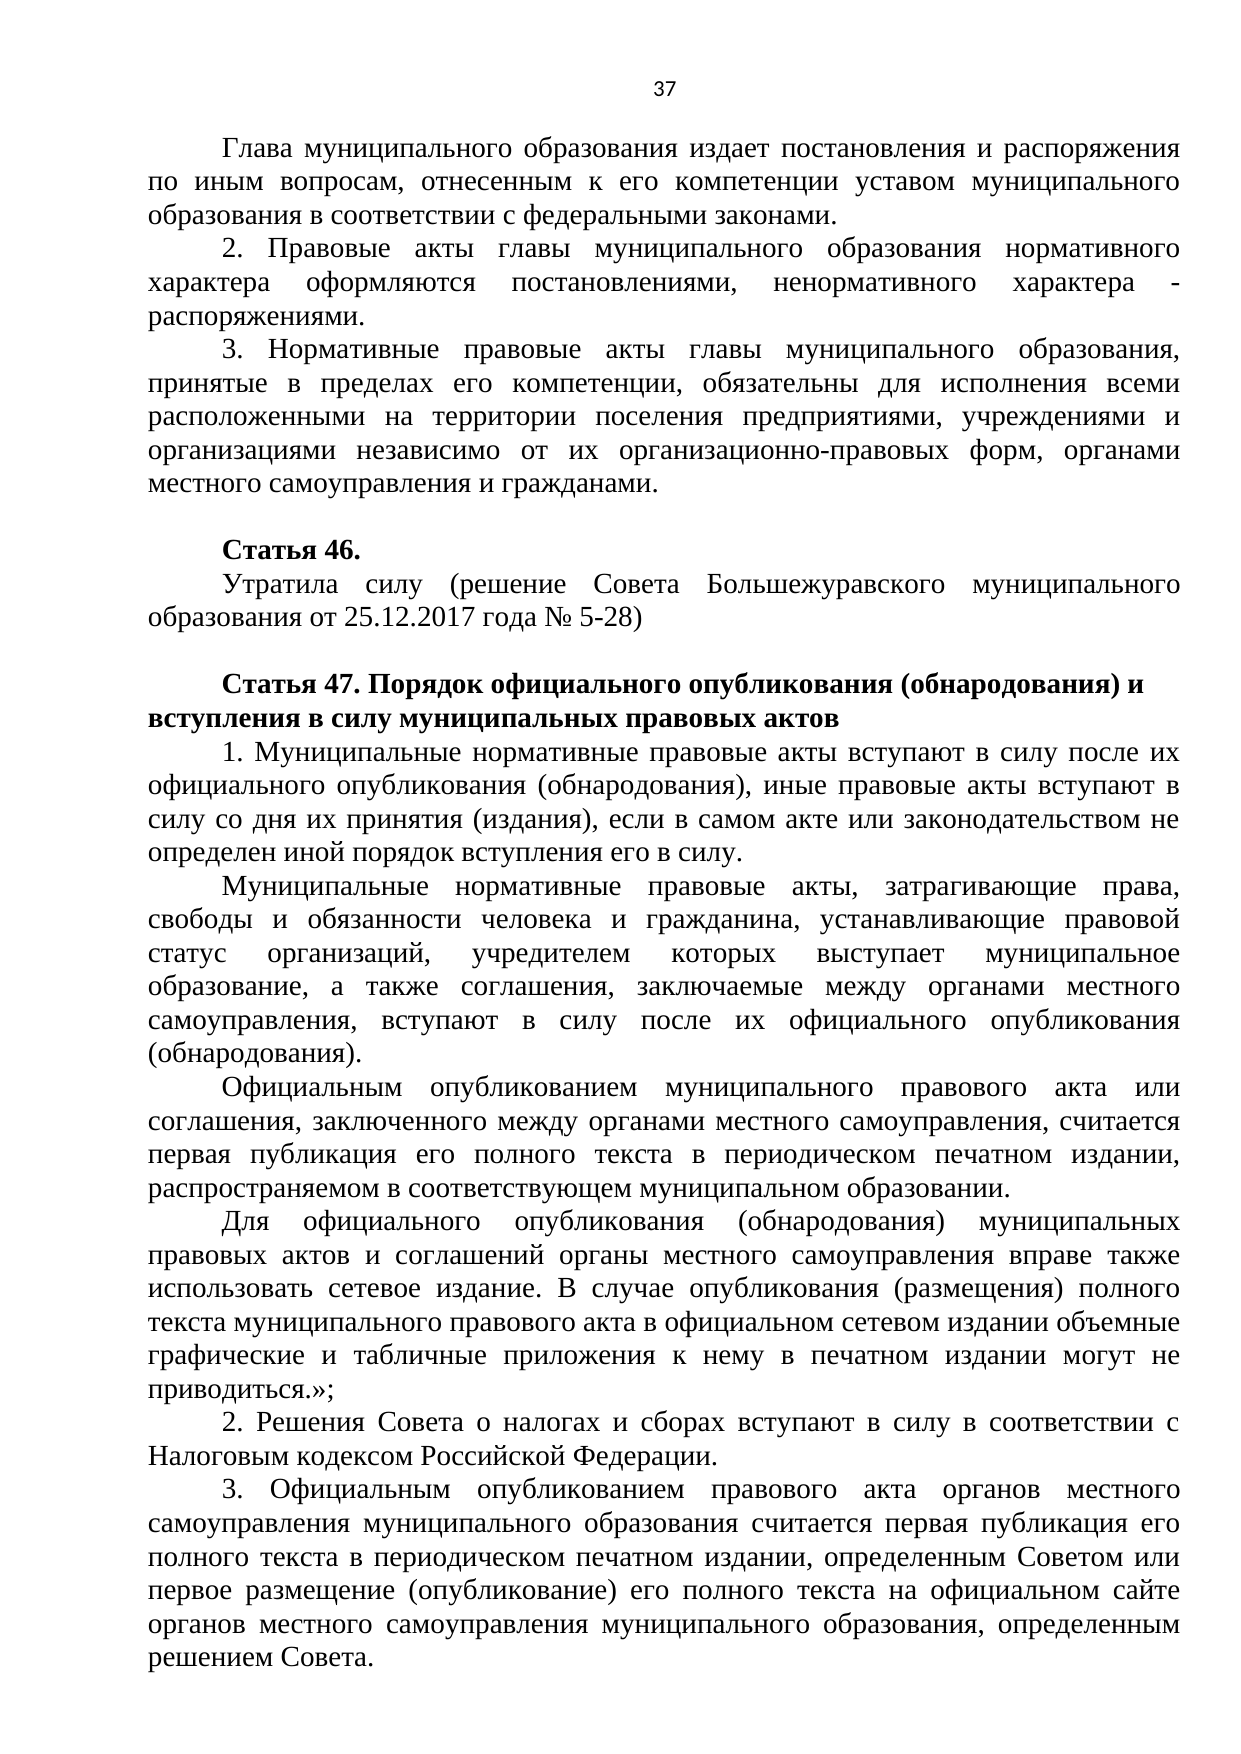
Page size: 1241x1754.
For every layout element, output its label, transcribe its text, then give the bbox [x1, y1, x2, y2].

text Для официального опубликования (обнародования) муниципальных правовых актов и соглашений органы местного самоуправления вправе также использовать сетевое издание. В случае опубликования (размещения) полного текста муниципального правового акта в официальном сетевом издании объемные графические и табличные приложения к нему в печатном издании могут не приводиться.»; [148, 1203, 1181, 1404]
text Статья 46. [148, 532, 1181, 566]
text Муниципальные нормативные правовые акты, затрагивающие права, свободы и обязанности человека и гражданина, устанавливающие правовой статус организаций, учредителем которых выступает муниципальное образование, а также соглашения, заключаемые между органами местного самоуправления, вступают в силу после их официального опубликования (обнародования). [148, 868, 1181, 1069]
text Статья 47. Порядок официального опубликования (обнародования) и вступления в силу муниципальных правовых актов [148, 667, 1181, 734]
text 3. Официальным опубликованием правового акта органов местного самоуправления муниципального образования считается первая публикация его полного текста в периодическом печатном издании, определенным Советом или первое размещение (опубликование) его полного текста на официальном сайте органов местного самоуправления муниципального образования, определенным решением Совета. [148, 1472, 1181, 1673]
text Официальным опубликованием муниципального правового акта или соглашения, заключенного между органами местного самоуправления, считается первая публикация его полного текста в периодическом печатном издании, распространяемом в соответствующем муниципальном образовании. [148, 1069, 1181, 1203]
text 2. Решения Совета о налогах и сборах вступают в силу в соответствии с Налоговым кодексом Российской Федерации. [148, 1404, 1181, 1472]
text 2. Правовые акты главы муниципального образования нормативного характера оформляются постановлениями, ненормативного характера - распоряжениями. [148, 231, 1181, 331]
text Утратила силу (решение Совета Большежуравского муниципального образования от 25.12.2017 года № 5-28) [148, 566, 1181, 633]
text 1. Муниципальные нормативные правовые акты вступают в силу после их официального опубликования (обнародования), иные правовые акты вступают в силу со дня их принятия (издания), если в самом акте или законодательством не определен иной порядок вступления его в силу. [148, 734, 1181, 868]
text Глава муниципального образования издает постановления и распоряжения по иным вопросам, отнесенным к его компетенции уставом муниципального образования в соответствии с федеральными законами. [148, 130, 1181, 231]
text 3. Нормативные правовые акты главы муниципального образования, принятые в пределах его компетенции, обязательны для исполнения всеми расположенными на территории поселения предприятиями, учреждениями и организациями независимо от их организационно-правовых форм, органами местного самоуправления и гражданами. [148, 331, 1181, 499]
